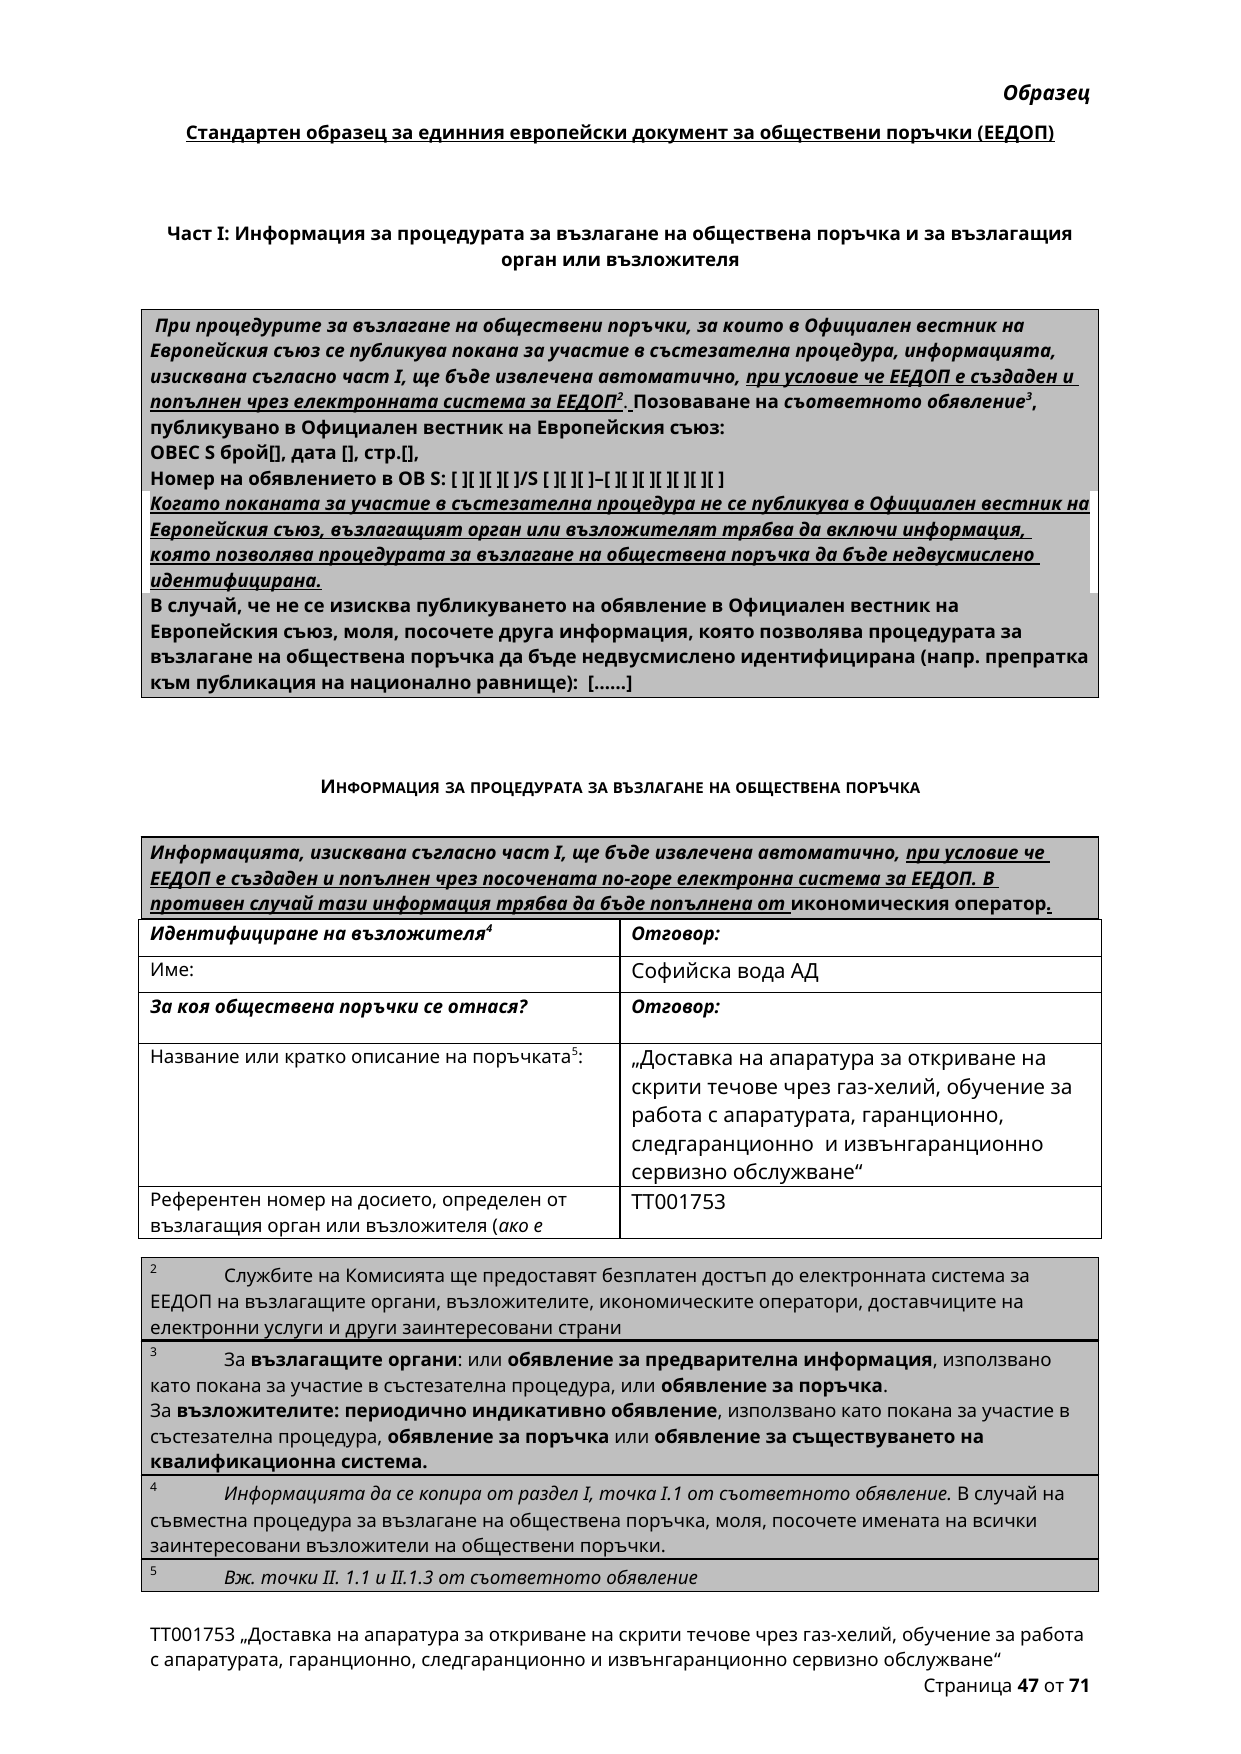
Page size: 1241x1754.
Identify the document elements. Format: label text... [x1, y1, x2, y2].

text В случай, че не се изисква публикуването на обявление в Официален вестник на Европейския съюз, моля, посочете друга информация, която позволява процедурата за възлагане на обществена поръчка да бъде недвусмислено идентифицирана (напр. препратка към публикация на национално равнище): [……] [142, 589, 1098, 697]
table_cell ТТ001753 [621, 1187, 1101, 1238]
text Когато поканата за участие в състезателна процедура не се публикува в Официален вестник на Европейския съюз, възлагащият орган или възложителят трябва да включи информация, която позволява процедурата за възлагане на обществена поръчка да бъде недвусмислено идентифицирана. [150, 514, 1090, 589]
table_cell „Доставка на апаратура за откриване на скрити течове чрез газ-хелий, обучение за работа с апаратурата, гаранционно, следгаранционно и извънгаранционно сервизно обслужване“ [621, 1044, 1101, 1186]
text Когато поканата за участие в състезателна процедура не се публикува в Официален вестник на Европейския съюз, възлагащият орган или възложителят трябва да включи информация, която позволява процедурата за възлагане на обществена поръчка да бъде недвусмислено идентифицирана. [150, 491, 1090, 512]
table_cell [139, 1187, 619, 1238]
table_cell За коя обществена поръчки се отнася? [139, 993, 619, 1042]
text Образец [215, 78, 1090, 107]
table_cell Название или кратко описание на поръчката: [139, 1044, 619, 1186]
title Информация за процедурата за възлагане на обществена поръчка [150, 773, 1090, 799]
text Стандартен образец за единния европейски документ за обществени поръчки (ЕЕДОП) [150, 119, 1090, 145]
table_header Идентифициране на възложителя [139, 920, 619, 956]
table_header Отговор: [621, 920, 1101, 956]
title Част І: Информация за процедурата за възлагане на обществена поръчка и за възлагащия орган или възложителя [150, 220, 1090, 271]
table_cell Име: [139, 957, 619, 992]
table_cell Софийска вода АД [621, 957, 1101, 992]
text Информацията, изисквана съгласно част I, ще бъде извлечена автоматично, при условие че ЕЕДОП е създаден и попълнен чрез посочената по-горе електронна система за ЕЕДОП. В противен случай тази информация трябва да бъде попълнена от икономическия оператор. [142, 838, 1098, 918]
table_cell Отговор: [621, 993, 1101, 1042]
text При процедурите за възлагане на обществени поръчки, за които в Официален вестник на Европейския съюз се публикува покана за участие в състезателна процедура, информацията, изисквана съгласно част I, ще бъде извлечена автоматично, при условие че ЕЕДОП е създаден и попълнен чрез електронната система за ЕЕДОП. Позоваване на съответното обявление, публикувано в Официален вестник на Европейския съюз: OВEС S брой[], дата [], стр.[], Номер на обявлението в ОВ S: [ ][ ][ ][ ]/S [ ][ ][ ]–[ ][ ][ ][ ][ ][ ][ ] [142, 310, 1098, 491]
